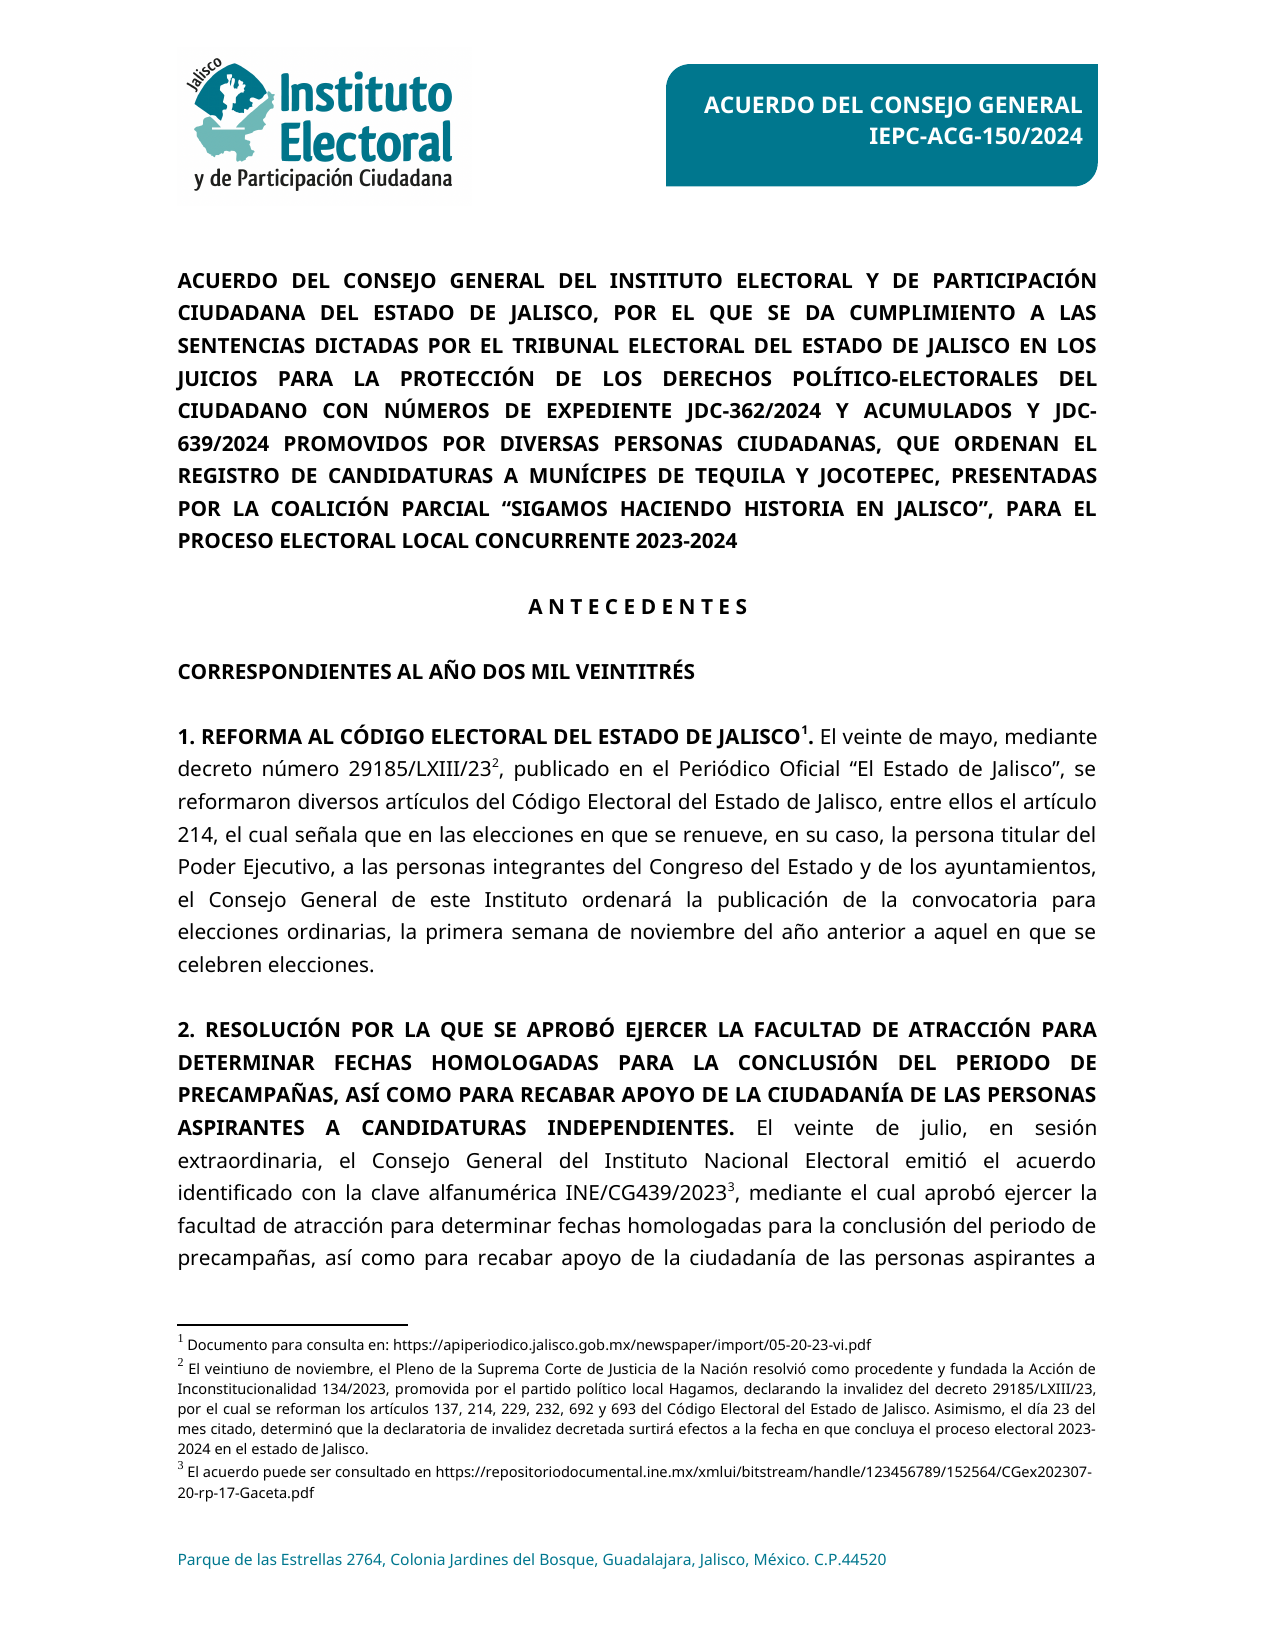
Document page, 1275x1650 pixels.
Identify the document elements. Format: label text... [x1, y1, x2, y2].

text 1. REFORMA AL CÓDIGO ELECTORAL DEL ESTADO DE JALISCO. El veinte de mayo, mediante decreto número 29185/LXIII/23, publicado en el Periódico Oficial “El Estado de Jalisco”, se reformaron diversos artículos del Código Electoral del Estado de Jalisco, entre ellos el artículo 214, el cual señala que en las elecciones en que se renueve, en su caso, la persona titular del Poder Ejecutivo, a las personas integrantes del Congreso del Estado y de los ayuntamientos, el Consejo General de este Instituto ordenará la publicación de la convocatoria para elecciones ordinarias, la primera semana de noviembre del año anterior a aquel en que se celebren elecciones. [177, 722, 1098, 978]
text A N T E C E D E N T E S [177, 592, 1098, 620]
text ACUERDO DEL CONSEJO GENERAL DEL INSTITUTO ELECTORAL Y DE PARTICIPACIÓN CIUDADANA DEL ESTADO DE JALISCO, POR EL QUE SE DA CUMPLIMIENTO A LAS SENTENCIAS DICTADAS POR EL TRIBUNAL ELECTORAL DEL ESTADO DE JALISCO EN LOS JUICIOS PARA LA PROTECCIÓN DE LOS DERECHOS POLÍTICO-ELECTORALES DEL CIUDADANO CON NÚMEROS DE EXPEDIENTE JDC-362/2024 Y ACUMULADOS Y JDC-639/2024 PROMOVIDOS POR DIVERSAS PERSONAS CIUDADANAS, QUE ORDENAN EL REGISTRO DE CANDIDATURAS A MUNÍCIPES DE TEQUILA Y JOCOTEPEC, PRESENTADAS POR LA COALICIÓN PARCIAL “SIGAMOS HACIENDO HISTORIA EN JALISCO”, PARA EL PROCESO ELECTORAL LOCAL CONCURRENTE 2023-2024 [177, 266, 1098, 555]
picture [177, 47, 473, 206]
text CORRESPONDIENTES AL AÑO DOS MIL VEINTITRÉS [177, 657, 1098, 686]
